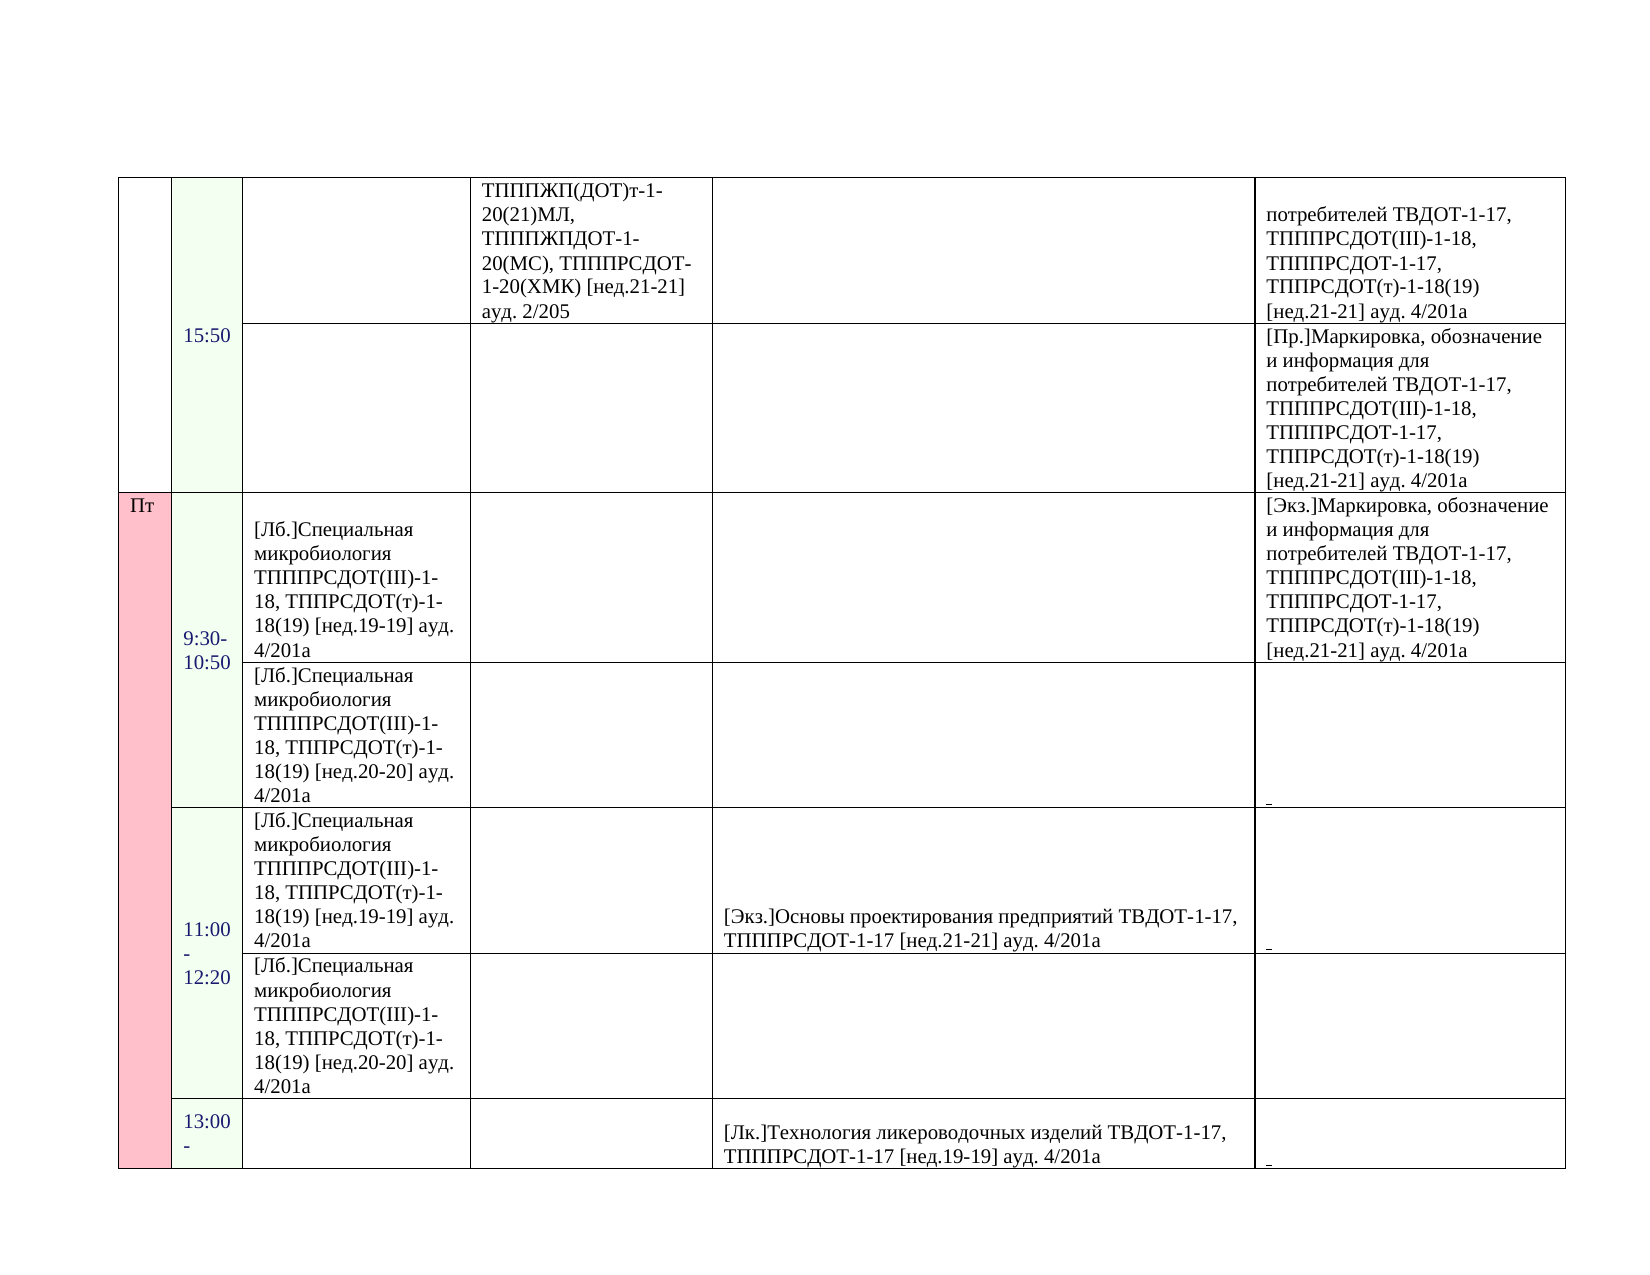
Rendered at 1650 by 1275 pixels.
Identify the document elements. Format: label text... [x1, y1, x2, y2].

table_cell [713, 493, 1254, 662]
table_cell [243, 324, 470, 492]
table_cell [713, 954, 1254, 1098]
table_cell [1256, 1099, 1565, 1168]
table_cell [471, 493, 712, 662]
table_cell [471, 178, 712, 323]
table_cell [Лб.]Специальная микробиология ТПППРСДОТ(III)-1-18, ТППРСДОТ(т)-1-18(19) [нед.20-20] ауд. 4/201а [243, 663, 470, 807]
table_cell [713, 324, 1254, 492]
table_cell [Экз.]Основы проектирования предприятий ТВДОТ-1-17, ТПППРСДОТ-1-17 [нед.21-21] ауд. 4/201а [713, 808, 1254, 952]
table_cell 13:00-14:20 [172, 1099, 242, 1168]
table_cell [1256, 663, 1565, 807]
table_cell [243, 1099, 470, 1168]
table_cell 11:00-12:20 [172, 808, 242, 1098]
table_cell Пт [119, 493, 171, 1168]
table_cell [Лб.]Специальная микробиология ТПППРСДОТ(III)-1-18, ТППРСДОТ(т)-1-18(19) [нед.19-19] ауд. 4/201а [243, 493, 470, 662]
table_cell [Лб.]Специальная микробиология ТПППРСДОТ(III)-1-18, ТППРСДОТ(т)-1-18(19) [нед.19-19] ауд. 4/201а [243, 808, 470, 952]
table_cell 9:30-10:50 [172, 493, 242, 807]
table_cell [Экз.]Маркировка, обозначение и информация для потребителей ТВДОТ-1-17, ТПППРСДОТ(III)-1-18, ТПППРСДОТ-1-17, ТППРСДОТ(т)-1-18(19) [нед.21-21] ауд. 4/201а [1256, 493, 1565, 662]
table_cell [Лб.]Специальная микробиология ТПППРСДОТ(III)-1-18, ТППРСДОТ(т)-1-18(19) [нед.20-20] ауд. 4/201а [243, 954, 470, 1098]
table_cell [713, 178, 1254, 323]
table_cell [471, 954, 712, 1098]
table_cell [471, 808, 712, 952]
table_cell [1256, 178, 1565, 323]
table_cell 14:30-15:50 [172, 178, 242, 492]
table_cell [1256, 808, 1565, 952]
table_cell [Лк.]Технология ликероводочных изделий ТВДОТ-1-17, ТПППРСДОТ-1-17 [нед.19-19] ауд. 4/201а [713, 1099, 1254, 1168]
table_cell [471, 663, 712, 807]
table_cell [Пр.]Маркировка, обозначение и информация для потребителей ТВДОТ-1-17, ТПППРСДОТ(III)-1-18, ТПППРСДОТ-1-17, ТППРСДОТ(т)-1-18(19) [нед.21-21] ауд. 4/201а [1256, 324, 1565, 492]
table_cell [1256, 954, 1565, 1098]
table_cell [471, 1099, 712, 1168]
table_cell [243, 178, 470, 323]
table_cell [471, 324, 712, 492]
table_cell [713, 663, 1254, 807]
